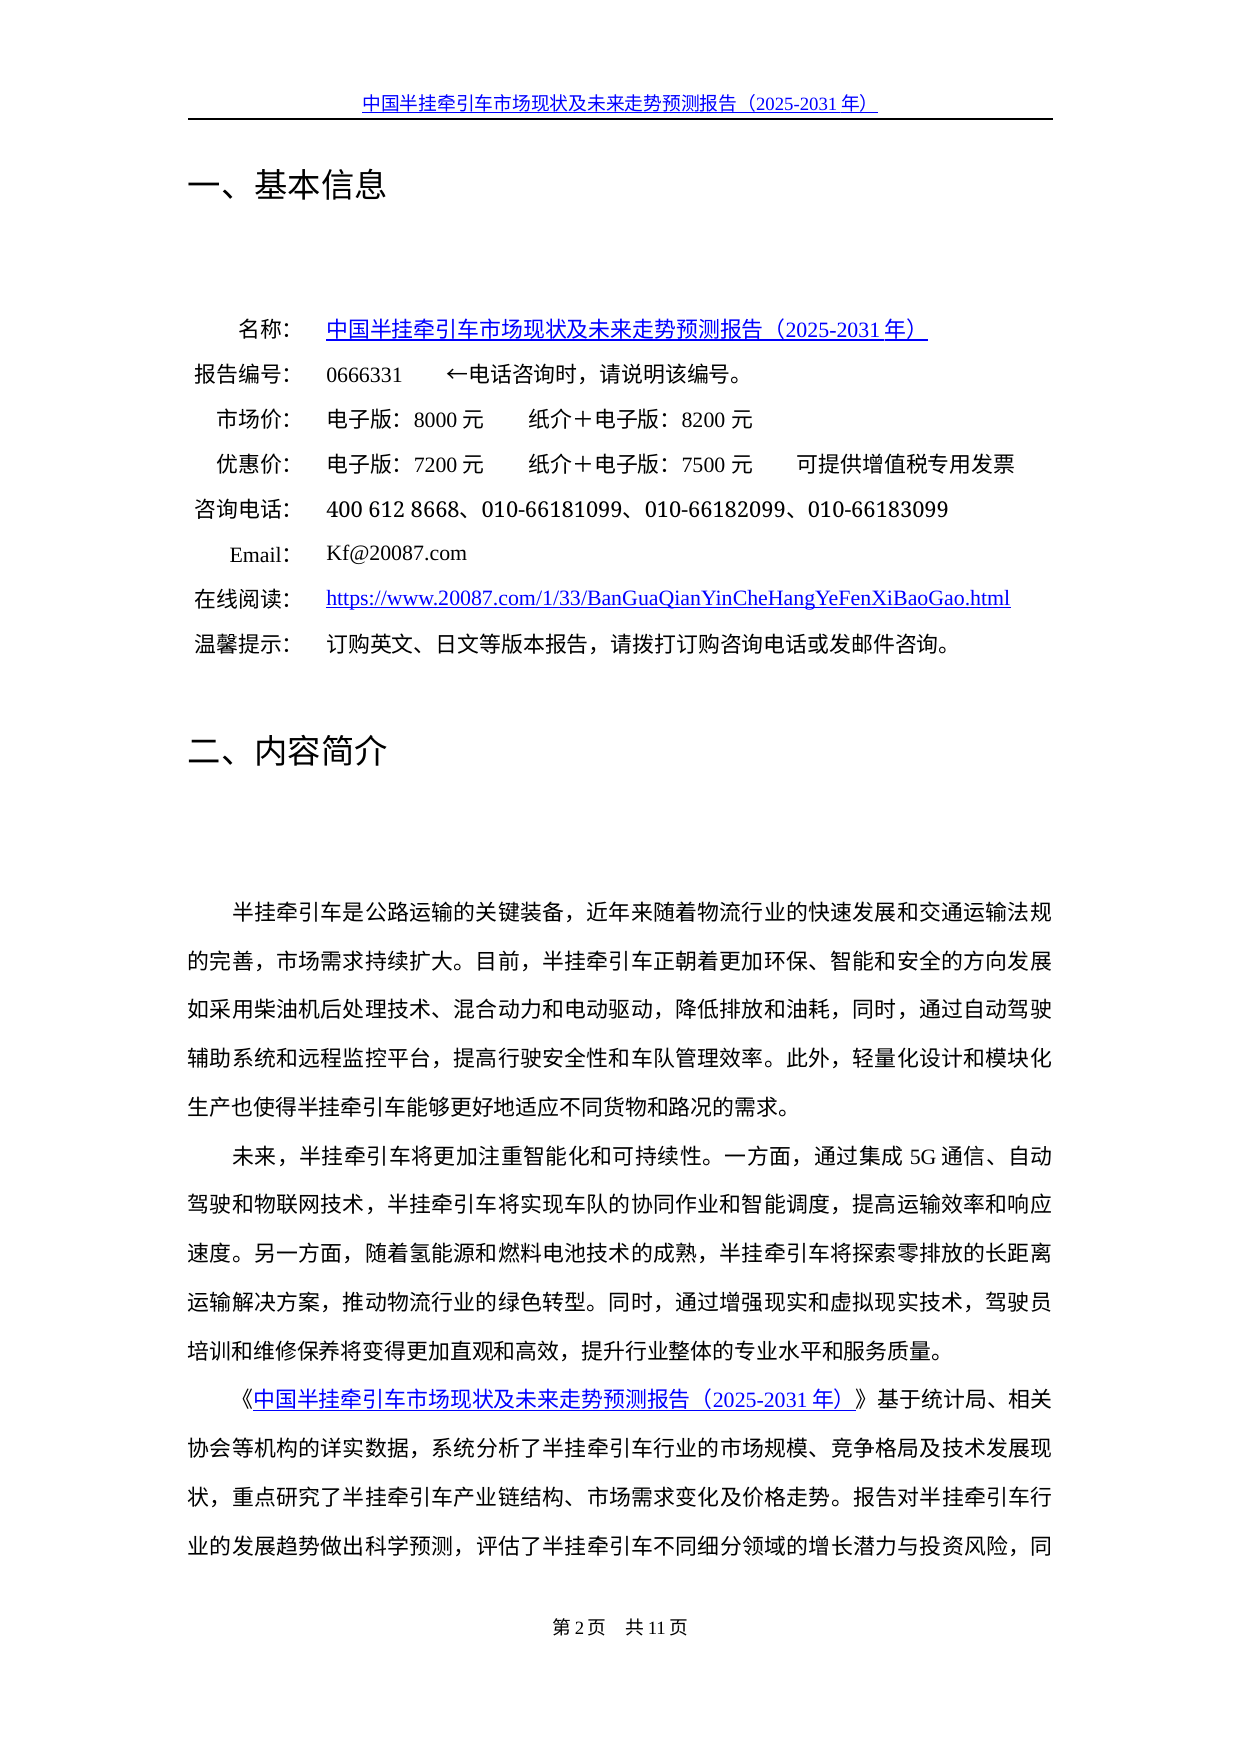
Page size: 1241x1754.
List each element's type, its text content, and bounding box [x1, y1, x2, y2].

table_cell 0666331 ←电话咨询时，请说明该编号。 [315, 357, 1073, 402]
title 二、内容简介 [187, 717, 1053, 782]
table_cell 报告编号： [167, 357, 315, 402]
table_cell Email： [167, 537, 315, 582]
table_cell 温馨提示： [167, 627, 315, 672]
table_cell [315, 582, 1073, 627]
table_cell 电子版：7200 元 纸介＋电子版：7500 元 可提供增值税专用发票 [315, 447, 1073, 492]
title 一、基本信息 [187, 150, 1053, 215]
table_cell 订购英文、日文等版本报告，请拨打订购咨询电话或发邮件咨询。 [315, 627, 1073, 672]
table_header 中国半挂牵引车市场现状及未来走势预测报告（2025-2031年） [315, 312, 1073, 357]
table_cell 400 612 8668、010-66181099、010-66182099、010-66183099 [315, 492, 1073, 537]
table_header 名称： [167, 312, 315, 357]
table_cell 咨询电话： [167, 492, 315, 537]
table_cell 市场价： [167, 402, 315, 447]
table_cell 优惠价： [167, 447, 315, 492]
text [187, 894, 1053, 1561]
table_cell 电子版：8000 元 纸介＋电子版：8200 元 [315, 402, 1073, 447]
table_cell Kf@20087.com [315, 537, 1073, 582]
table_cell 在线阅读： [167, 582, 315, 627]
